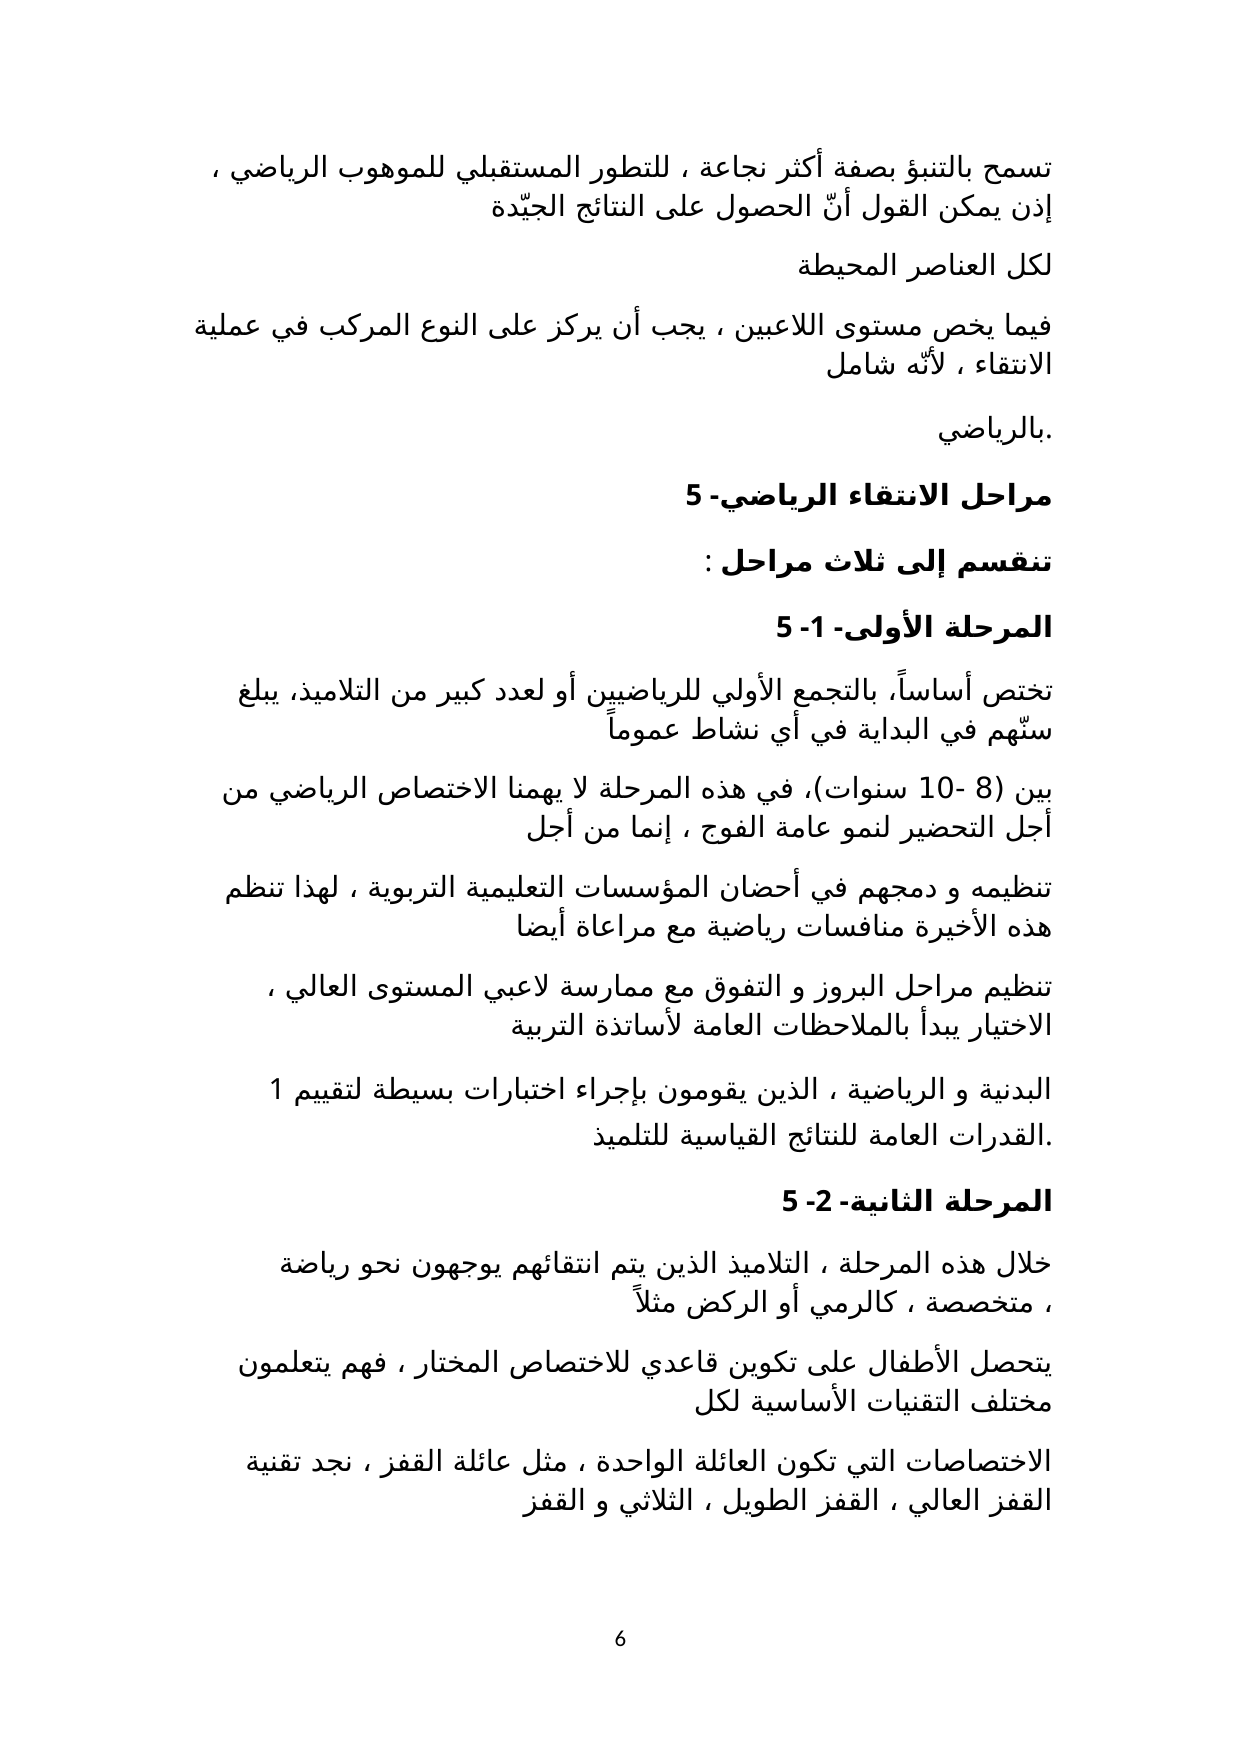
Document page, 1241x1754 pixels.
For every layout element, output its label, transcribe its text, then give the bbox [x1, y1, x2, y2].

text بين (8 -10 سنوات)، في هذه المرحلة لا يهمنا الاختصاص الرياضي من أجل التحضير لنمو عامة الفوج ، إنما من أجل [187, 772, 1053, 845]
text 5 -1 -المرحلة الأولى [187, 607, 1053, 646]
text تنظيمه و دمجهم في أحضان المؤسسات التعليمية التربوية ، لهذا تنظم هذه الأخيرة منافسات رياضية مع مراعاة أيضا [187, 871, 1053, 943]
text : تنقسم إلى ثلاث مراحل [187, 540, 1053, 580]
text يتحصل الأطفال على تكوين قاعدي للاختصاص المختار ، فهم يتعلمون مختلف التقنيات الأساسية لكل [187, 1345, 1053, 1418]
text تنظيم مراحل البروز و التفوق مع ممارسة لاعبي المستوى العالي ، الاختيار يبدأ بالملاحظات العامة لأساتذة التربية [187, 969, 1053, 1042]
text تختص أساساً، بالتجمع الأولي للرياضيين أو لعدد كبير من التلاميذ، يبلغ سنّهم في البداية في أي نشاط عموماً [187, 673, 1053, 746]
text الاختصاصات التي تكون العائلة الواحدة ، مثل عائلة القفز ، نجد تقنية القفز العالي ، القفز الطويل ، الثلاثي و القفز [187, 1444, 1053, 1517]
text 5 -مراحل الانتقاء الرياضي [187, 474, 1053, 513]
text تسمح بالتنبؤ بصفة أكثر نجاعة ، للتطور المستقبلي للموهوب الرياضي ، إذن يمكن القول أنّ الحصول على النتائج الجيّدة [187, 150, 1053, 223]
text لكل العناصر المحيطة [187, 249, 1053, 283]
text 5 -2 -المرحلة الثانية [187, 1180, 1053, 1220]
text فيما يخص مستوى اللاعبين ، يجب أن يركز على النوع المركب في عملية الانتقاء ، لأنّه شامل [187, 308, 1053, 381]
text 1 البدنية و الرياضية ، الذين يقومون بإجراء اختبارات بسيطة لتقييم القدرات العامة للنتائج القياسية للتلميذ. [187, 1068, 1053, 1153]
text خلال هذه المرحلة ، التلاميذ الذين يتم انتقائهم يوجهون نحو رياضة متخصصة ، كالرمي أو الركض مثلاً ، [187, 1247, 1053, 1319]
text بالرياضي. [187, 407, 1053, 447]
